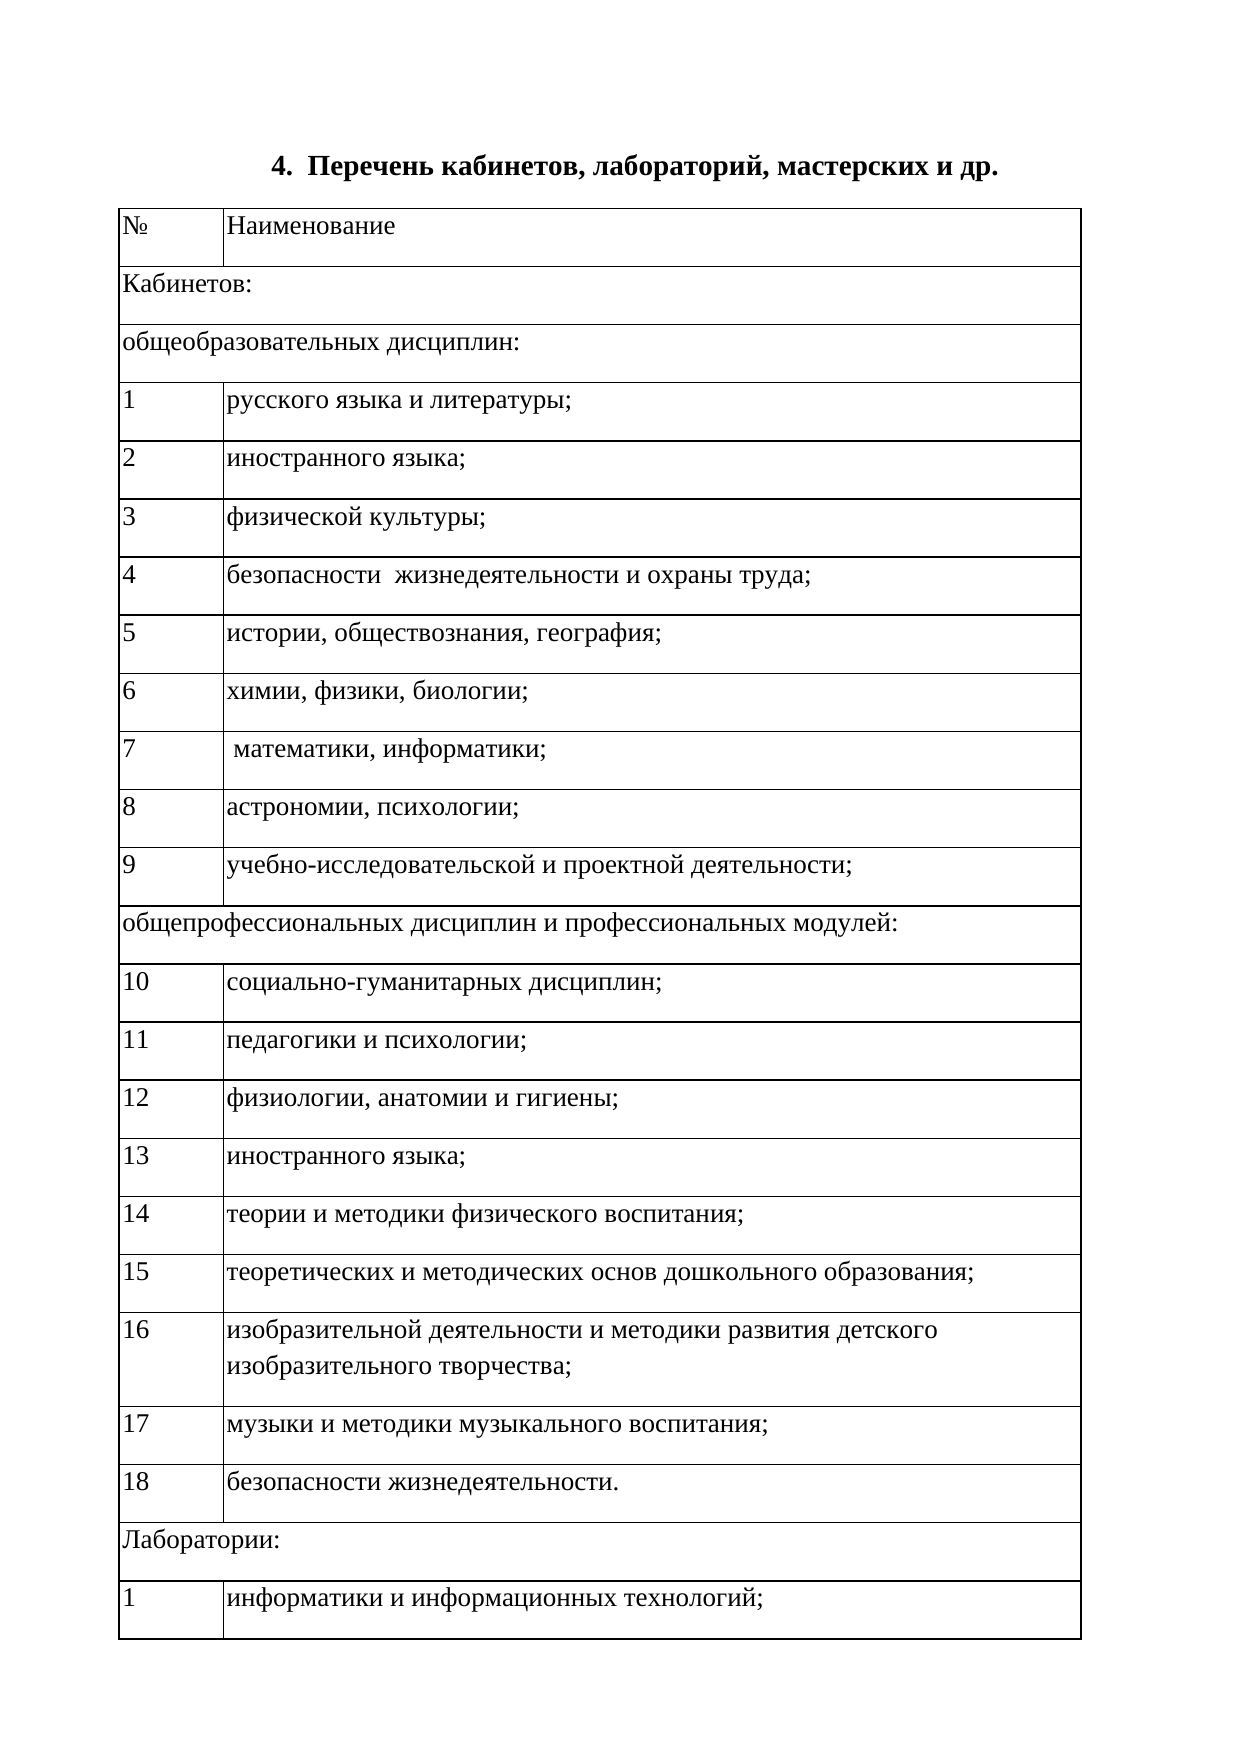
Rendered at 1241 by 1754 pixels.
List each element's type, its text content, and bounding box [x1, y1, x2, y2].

table_cell 7 [120, 732, 223, 789]
table_cell музыки и методики музыкального воспитания; [224, 1407, 1080, 1464]
table_cell истории, обществознания, география; [224, 616, 1080, 672]
table_cell 15 [120, 1255, 223, 1312]
table_cell иностранного языка; [224, 1139, 1080, 1196]
table_cell общепрофессиональных дисциплин и профессиональных модулей: [120, 907, 1080, 963]
table_header Наименование [224, 209, 1080, 266]
table_cell изобразительной деятельности и методики развития детского изобразительного творчества; [224, 1313, 1080, 1406]
table_cell астрономии, психологии; [224, 790, 1080, 847]
table_cell педагогики и психологии; [224, 1023, 1080, 1079]
table_cell 10 [120, 965, 223, 1021]
table_cell безопасности жизнедеятельности и охраны труда; [224, 558, 1080, 614]
table_cell иностранного языка; [224, 442, 1080, 498]
table_cell социально-гуманитарных дисциплин; [224, 965, 1080, 1021]
table_cell теоретических и методических основ дошкольного образования; [224, 1255, 1080, 1312]
table_cell физиологии, анатомии и гигиены; [224, 1081, 1080, 1137]
table_cell химии, физики, биологии; [224, 674, 1080, 731]
table_cell 4 [120, 558, 223, 614]
table_cell 13 [120, 1139, 223, 1196]
table_cell 9 [120, 848, 223, 905]
table_cell 14 [120, 1197, 223, 1254]
table_cell 1 [120, 1582, 223, 1638]
table_cell 12 [120, 1081, 223, 1137]
table_cell 5 [120, 616, 223, 672]
table_cell 6 [120, 674, 223, 731]
table_cell теории и методики физического воспитания; [224, 1197, 1080, 1254]
table_cell 1 [120, 383, 223, 440]
table_cell Лаборатории: [120, 1523, 1080, 1580]
table_cell 11 [120, 1023, 223, 1079]
table_cell 8 [120, 790, 223, 847]
table_cell 16 [120, 1313, 223, 1406]
text 4. Перечень кабинетов, лабораторий, мастерских и др. [118, 148, 1152, 182]
table_cell информатики и информационных технологий; [224, 1582, 1080, 1638]
table_cell 18 [120, 1465, 223, 1522]
table_cell общеобразовательных дисциплин: [120, 325, 1080, 382]
table_cell Кабинетов: [120, 267, 1080, 324]
table_cell 2 [120, 442, 223, 498]
table_cell математики, информатики; [224, 732, 1080, 789]
table_cell 3 [120, 500, 223, 556]
table_cell русского языка и литературы; [224, 383, 1080, 440]
table_cell 17 [120, 1407, 223, 1464]
table_cell учебно-исследовательской и проектной деятельности; [224, 848, 1080, 905]
table_cell физической культуры; [224, 500, 1080, 556]
table_cell безопасности жизнедеятельности. [224, 1465, 1080, 1522]
table_header № [120, 209, 223, 266]
